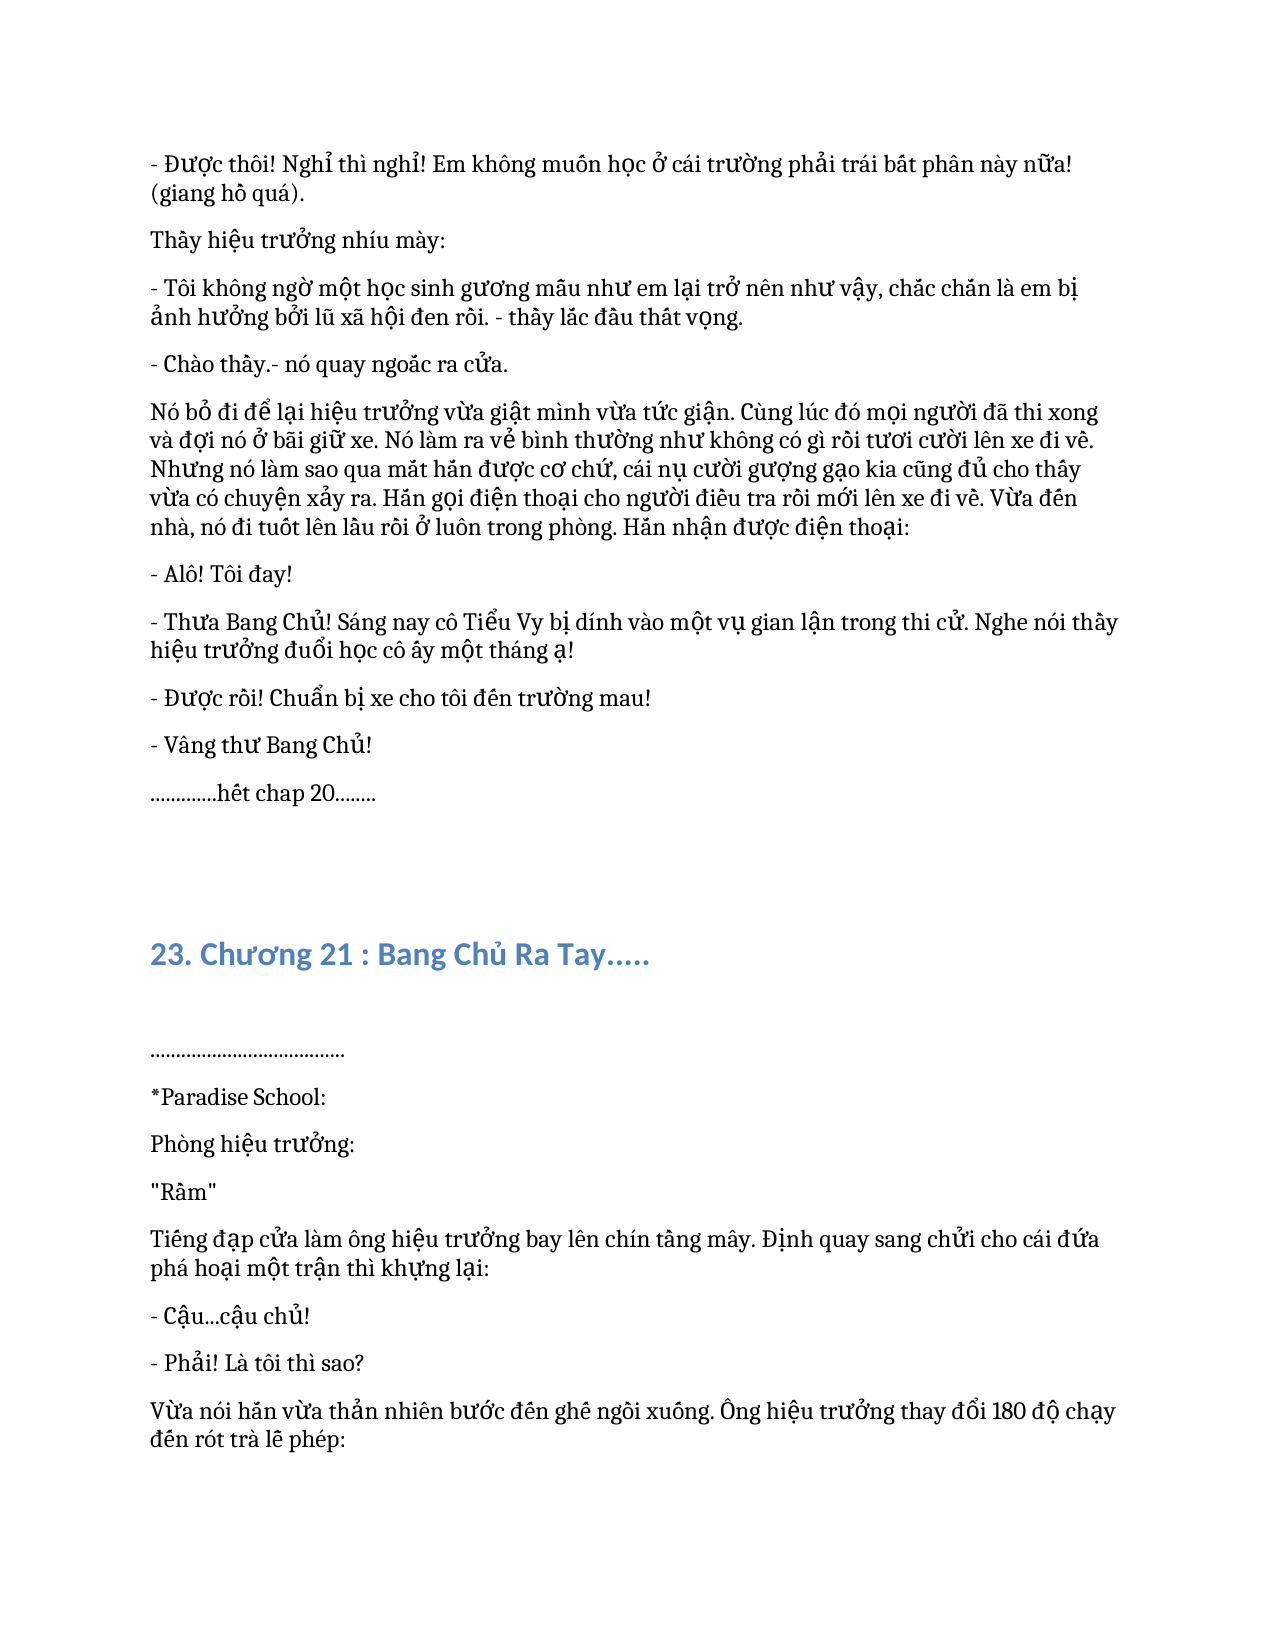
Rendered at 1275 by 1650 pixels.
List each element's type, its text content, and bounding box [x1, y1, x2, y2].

text - Vâng thư Bang Chủ! [150, 731, 1125, 760]
text - Alô! Tôi đay! [150, 560, 1125, 589]
text Vừa nói hắn vừa thản nhiên bước đến ghế ngồi xuống. Ông hiệu trưởng thay đổi 180 độ chạy đến rót trà lễ phép: [150, 1397, 1125, 1454]
text - Chào thầy.- nó quay ngoắc ra cửa. [150, 350, 1125, 379]
text Phòng hiệu trưởng: [150, 1130, 1125, 1159]
text - Tôi không ngờ một học sinh gương mẫu như em lại trở nên như vậy, chắc chắn là em bị ảnh hưởng bởi lũ xã hội đen rồi. - thầy lắc đầu thất vọng. [150, 274, 1125, 331]
text - Được thôi! Nghỉ thì nghỉ! Em không muốn học ở cái trường phải trái bất phân này nữa! (giang hồ quá). [150, 150, 1125, 207]
text - Được rồi! Chuẩn bị xe cho tôi đến trường mau! [150, 684, 1125, 712]
text *Paradise School: [150, 1083, 1125, 1112]
text - Phải! Là tôi thì sao? [150, 1349, 1125, 1378]
text ...................................... [150, 978, 1125, 1064]
text Tiếng đạp cửa làm ông hiệu trưởng bay lên chín tầng mây. Định quay sang chửi cho cái đứa phá hoại một trận thì khựng lại: [150, 1225, 1125, 1283]
text Thầy hiệu trưởng nhíu mày: [150, 226, 1125, 255]
text .............hết chap 20........ [150, 779, 1125, 807]
text - Cậu...cậu chủ! [150, 1302, 1125, 1330]
text Nó bỏ đi để lại hiệu trưởng vừa giật mình vừa tức giận. Cùng lúc đó mọi người đã thi xong và đợi nó ở bãi giữ xe. Nó làm ra vẻ bình thường như không có gì rồi tươi cười lên xe đi về. Nhưng nó làm sao qua mắt hắn được cơ chứ, cái nụ cười gượng gạo kia cũng đủ cho thấy vừa có chuyện xảy ra. Hắn gọi điện thoại cho người điều tra rồi mới lên xe đi về. Vừa đến nhà, nó đi tuốt lên lầu rồi ở luôn trong phòng. Hắn nhận được điện thoại: [150, 397, 1125, 541]
text "Rầm" [150, 1178, 1125, 1207]
text - Thưa Bang Chủ! Sáng nay cô Tiểu Vy bị dính vào một vụ gian lận trong thi cử. Nghe nói thầy hiệu trưởng đuổi học cô ấy một tháng ạ! [150, 607, 1125, 665]
subtitle 23. Chương 21 : Bang Chủ Ra Tay..... [150, 933, 1125, 974]
